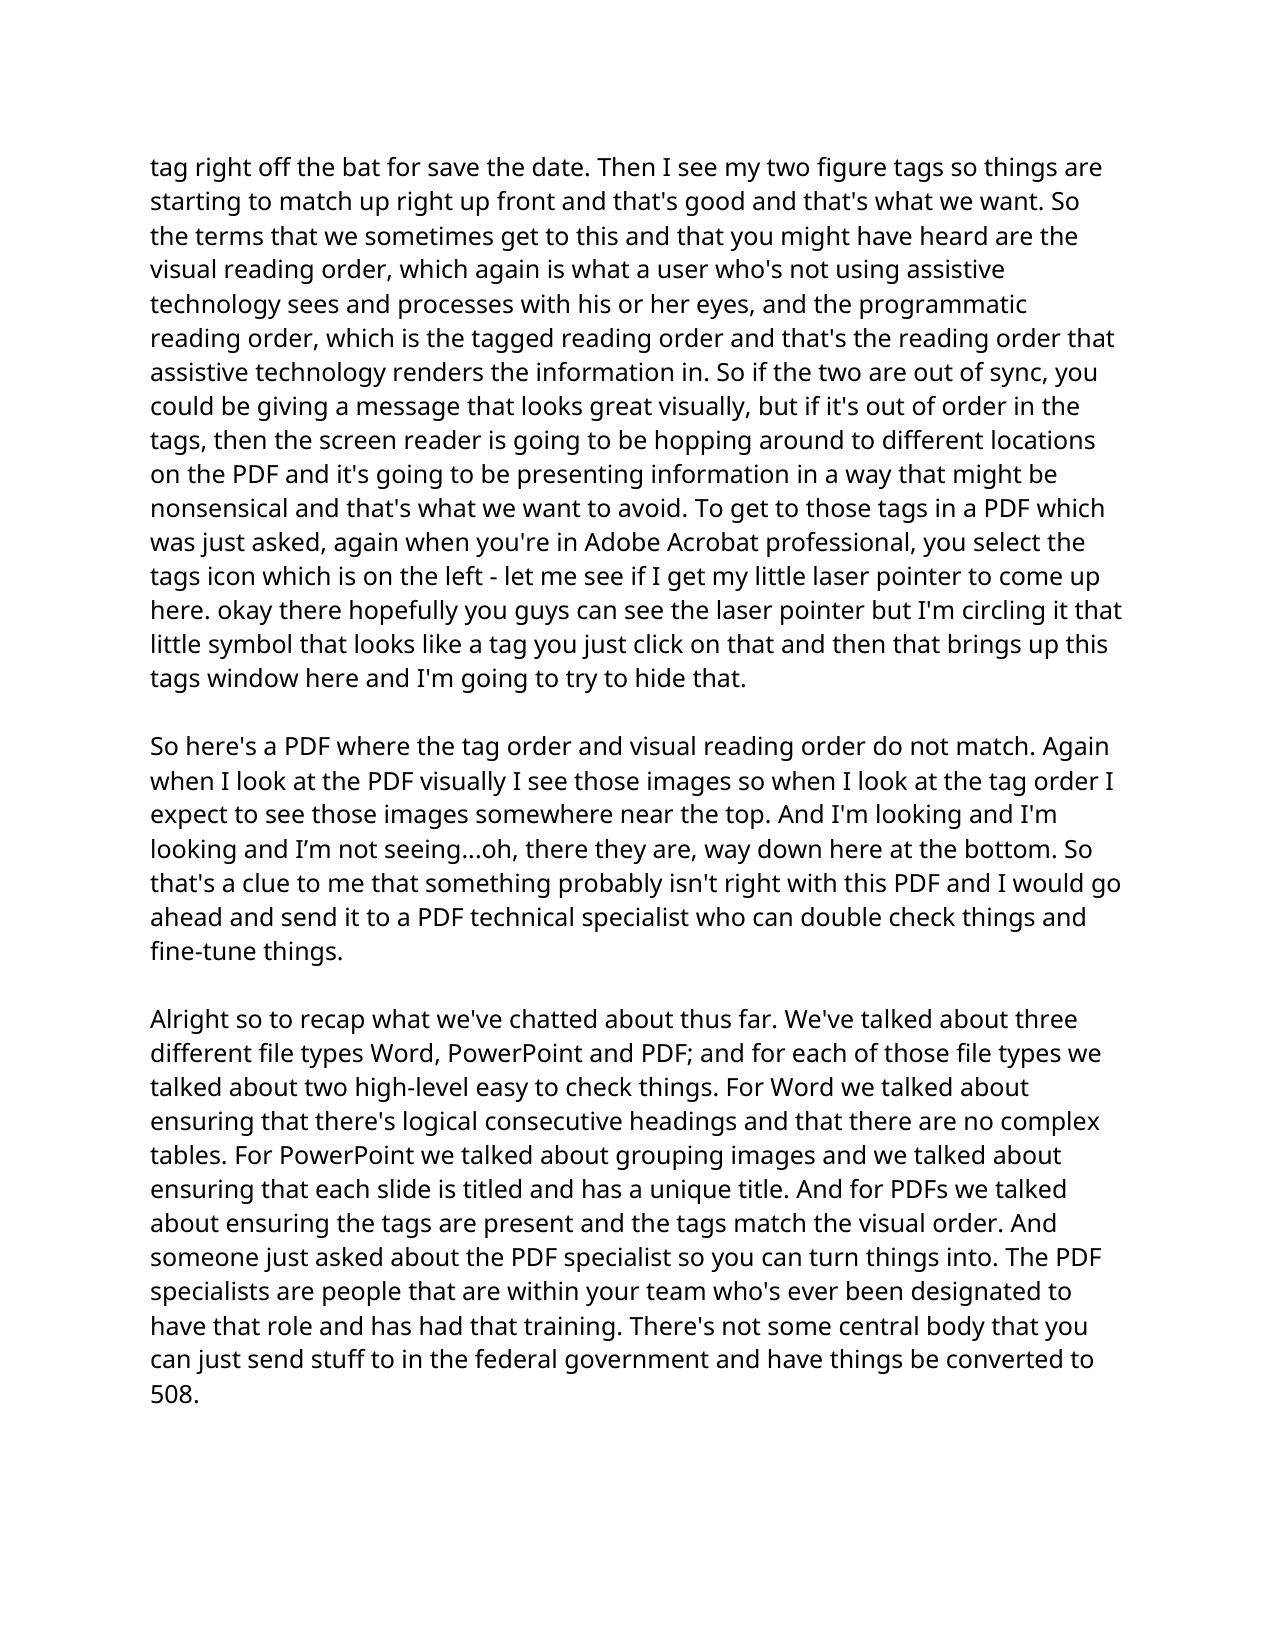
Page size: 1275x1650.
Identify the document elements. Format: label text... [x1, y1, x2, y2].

text So here's a PDF where the tag order and visual reading order do not match. Again when I look at the PDF visually I see those images so when I look at the tag order I expect to see those images somewhere near the top. And I'm looking and I'm looking and I’m not seeing...oh, there they are, way down here at the bottom. So that's a clue to me that something probably isn't right with this PDF and I would go ahead and send it to a PDF technical specialist who can double check things and fine-tune things. [150, 729, 1125, 967]
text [150, 150, 1125, 695]
text Alright so to recap what we've chatted about thus far. We've talked about three different file types Word, PowerPoint and PDF; and for each of those file types we talked about two high-level easy to check things. For Word we talked about ensuring that there's logical consecutive headings and that there are no complex tables. For PowerPoint we talked about grouping images and we talked about ensuring that each slide is titled and has a unique title. And for PDFs we talked about ensuring the tags are present and the tags match the visual order. And someone just asked about the PDF specialist so you can turn things into. The PDF specialists are people that are within your team who's ever been designated to have that role and has had that training. There's not some central body that you can just send stuff to in the federal government and have things be converted to 508. [150, 1002, 1125, 1410]
